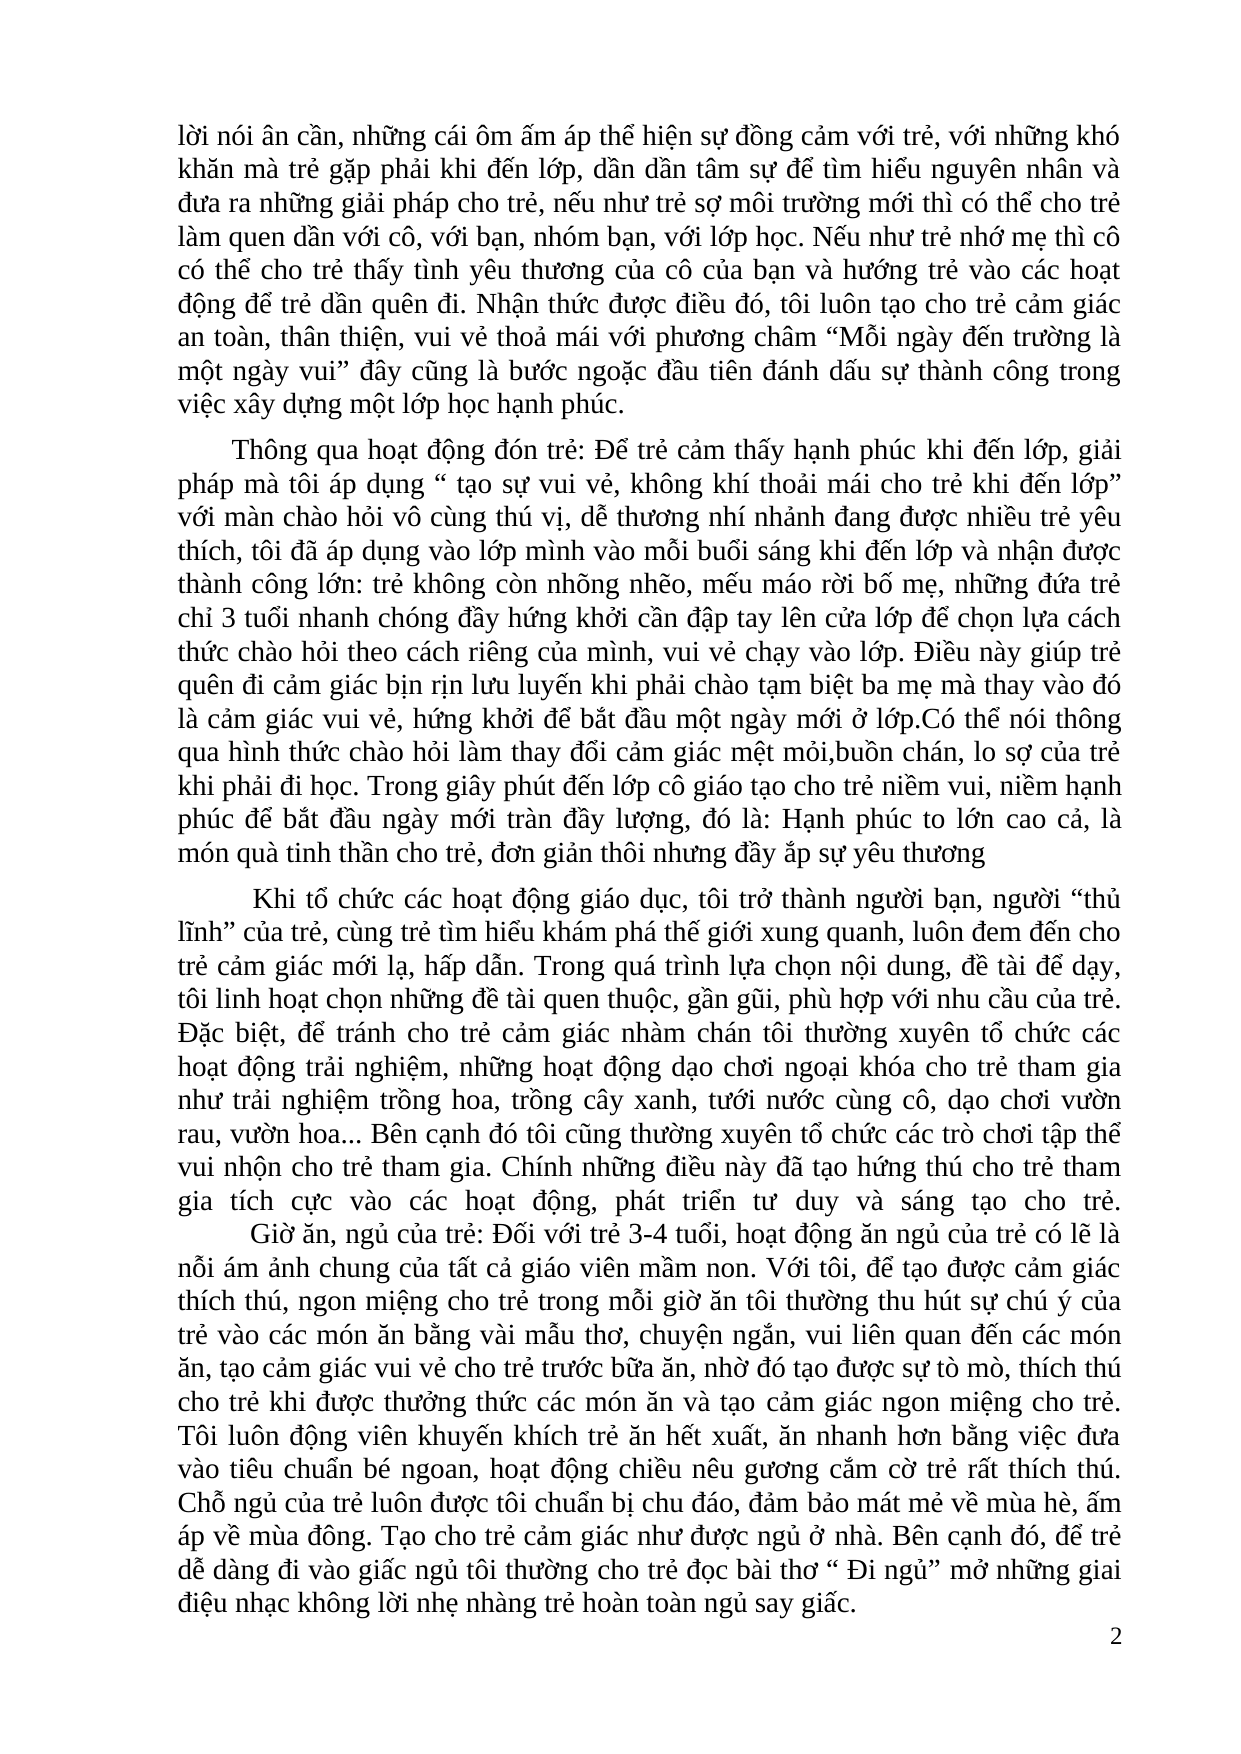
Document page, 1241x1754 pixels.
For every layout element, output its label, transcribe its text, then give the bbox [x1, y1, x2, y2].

text Thông qua hoạt động đón trẻ: Để trẻ cảm thấy hạnh phúc khi đến lớp, giải pháp mà tôi áp dụng “ tạo sự vui vẻ, không khí thoải mái cho trẻ khi đến lớp” với màn chào hỏi vô cùng thú vị, dễ thương nhí nhảnh đang được nhiều trẻ yêu thích, tôi đã áp dụng vào lớp mình vào mỗi buổi sáng khi đến lớp và nhận được thành công lớn: trẻ không còn nhõng nhẽo, mếu máo rời bố mẹ, những đứa trẻ chỉ 3 tuổi nhanh chóng đầy hứng khởi cần đập tay lên cửa lớp để chọn lựa cách thức chào hỏi theo cách riêng của mình, vui vẻ chạy vào lớp. Điều này giúp trẻ quên đi cảm giác bịn rịn lưu luyến khi phải chào tạm biệt ba mẹ mà thay vào đó là cảm giác vui vẻ, hứng khởi để bắt đầu một ngày mới ở lớp.Có thể nói thông qua hình thức chào hỏi làm thay đổi cảm giác mệt mỏi,buồn chán, lo sợ của trẻ khi phải đi học. Trong giây phút đến lớp cô giáo tạo cho trẻ niềm vui, niềm hạnh phúc để bắt đầu ngày mới tràn đầy lượng, đó là: Hạnh phúc to lớn cao cả, là món quà tinh thần cho trẻ, đơn giản thôi nhưng đầy ắp sự yêu thương [177, 432, 1122, 868]
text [177, 286, 1122, 420]
text Khi tổ chức các hoạt động giáo dục, tôi trở thành người bạn, người “thủ lĩnh” của trẻ, cùng trẻ tìm hiểu khám phá thế giới xung quanh, luôn đem đến cho trẻ cảm giác mới lạ, hấp dẫn. Trong quá trình lựa chọn nội dung, đề tài để dạy, tôi linh hoạt chọn những đề tài quen thuộc, gần gũi, phù hợp với nhu cầu của trẻ. Đặc biệt, để tránh cho trẻ cảm giác nhàm chán tôi thường xuyên tổ chức các hoạt động trải nghiệm, những hoạt động dạo chơi ngoại khóa cho trẻ tham gia như trải nghiệm trồng hoa, trồng cây xanh, tưới nước cùng cô, dạo chơi vườn rau, vườn hoa... Bên cạnh đó tôi cũng thường xuyên tổ chức các trò chơi tập thể vui nhộn cho trẻ tham gia. Chính những điều này đã tạo hứng thú cho trẻ tham gia tích cực vào các hoạt động, phát triển tư duy và sáng tạo cho trẻ. Giờ ăn, ngủ của trẻ: Đối với trẻ 3-4 tuổi, hoạt động ăn ngủ của trẻ có lẽ là nỗi ám ảnh chung của tất cả giáo viên mầm non. Với tôi, để tạo được cảm giác thích thú, ngon miệng cho trẻ trong mỗi giờ ăn tôi thường thu hút sự chú ý của trẻ vào các món ăn bằng vài mẫu thơ, chuyện ngắn, vui liên quan đến các món ăn, tạo cảm giác vui vẻ cho trẻ trước bữa ăn, nhờ đó tạo được sự tò mò, thích thú cho trẻ khi được thưởng thức các món ăn và tạo cảm giác ngon miệng cho trẻ. Tôi luôn động viên khuyến khích trẻ ăn hết xuất, ăn nhanh hơn bằng việc đưa vào tiêu chuẩn bé ngoan, hoạt động chiều nêu gương cắm cờ trẻ rất thích thú. Chỗ ngủ của trẻ luôn được tôi chuẩn bị chu đáo, đảm bảo mát mẻ về mùa hè, ấm áp về mùa đông. Tạo cho trẻ cảm giác như được ngủ ở nhà. Bên cạnh đó, để trẻ dễ dàng đi vào giấc ngủ tôi thường cho trẻ đọc bài thơ “ Đi ngủ” mở những giai điệu nhạc không lời nhẹ nhàng trẻ hoàn toàn ngủ say giấc. [177, 881, 1122, 1619]
